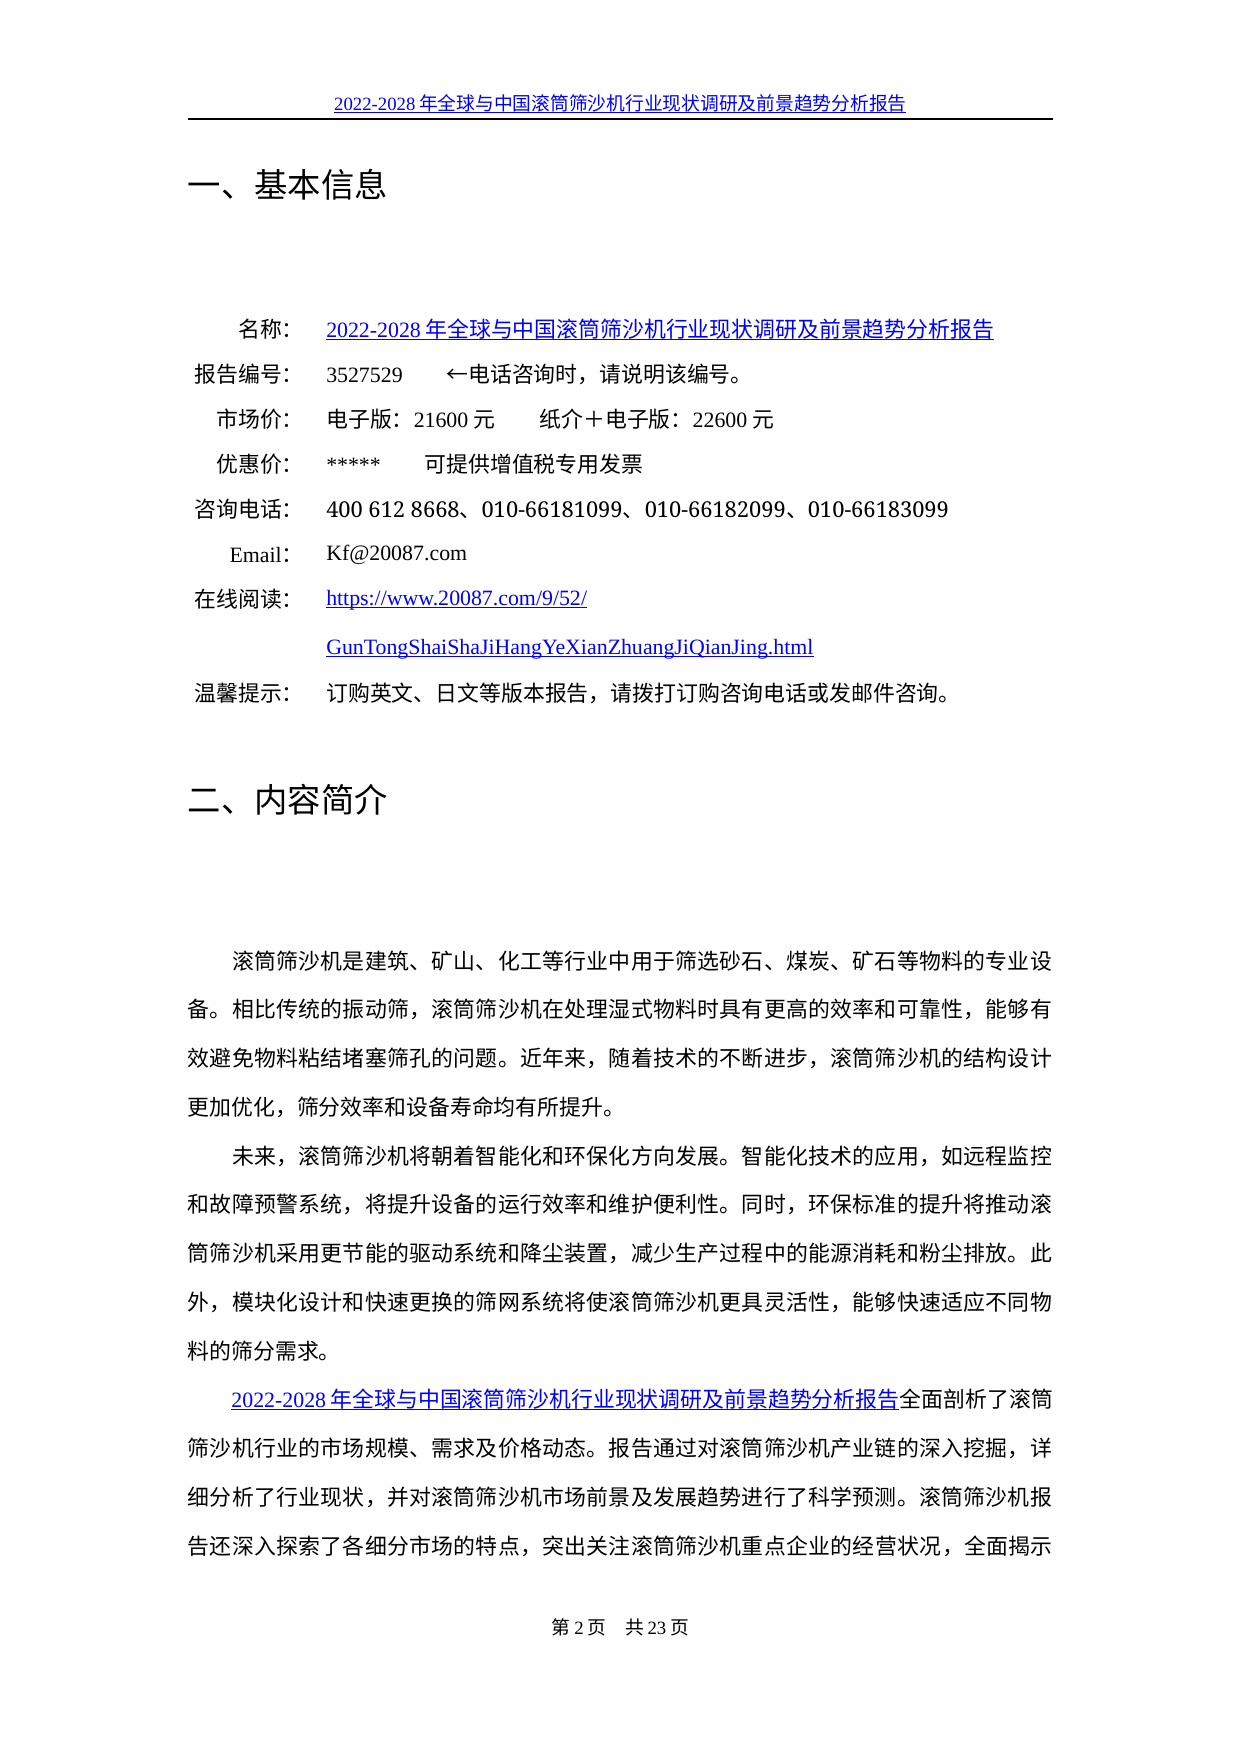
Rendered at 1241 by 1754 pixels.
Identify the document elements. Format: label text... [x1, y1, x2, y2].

table_cell Kf@20087.com [315, 537, 1073, 582]
table_cell 咨询电话： [167, 492, 315, 537]
table_cell Email： [167, 537, 315, 582]
table_cell [315, 582, 1073, 675]
title 二、内容简介 [187, 766, 1053, 831]
table_cell 400 612 8668、010-66181099、010-66182099、010-66183099 [315, 492, 1073, 537]
table_cell 报告编号： [167, 357, 315, 402]
table_cell 在线阅读： [167, 582, 315, 675]
table_cell 订购英文、日文等版本报告，请拨打订购咨询电话或发邮件咨询。 [315, 675, 1073, 720]
table_header 名称： [167, 312, 315, 357]
title 一、基本信息 [187, 150, 1053, 215]
table_cell ***** 可提供增值税专用发票 [315, 447, 1073, 492]
table_cell 优惠价： [167, 447, 315, 492]
table_cell 温馨提示： [167, 675, 315, 720]
table_cell 电子版：21600 元 纸介＋电子版：22600 元 [315, 402, 1073, 447]
table_header 2022-2028年全球与中国滚筒筛沙机行业现状调研及前景趋势分析报告 [315, 312, 1073, 357]
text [187, 943, 1053, 1561]
table_cell 市场价： [167, 402, 315, 447]
table_cell 3527529 ←电话咨询时，请说明该编号。 [315, 357, 1073, 402]
